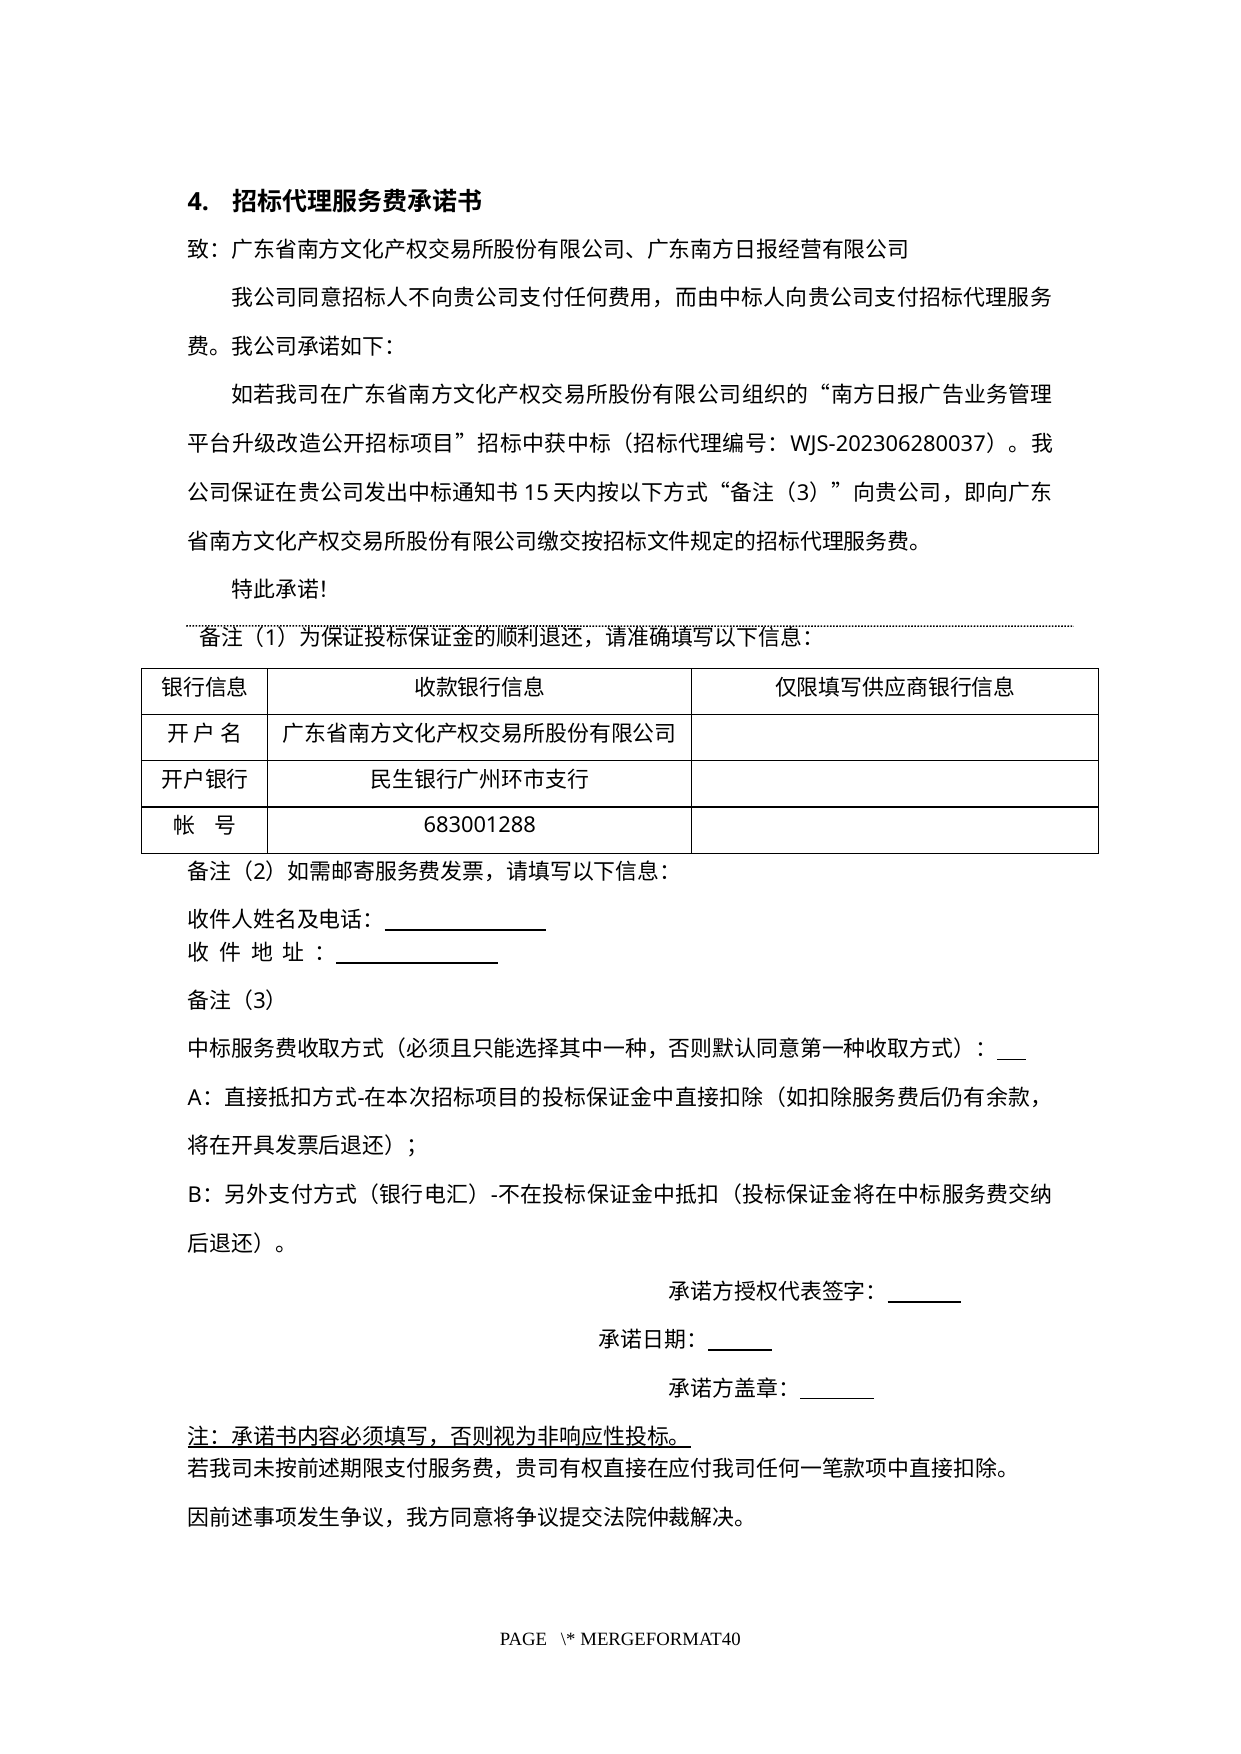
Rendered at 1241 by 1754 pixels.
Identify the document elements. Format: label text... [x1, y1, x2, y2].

text 收 件 地 址 ： [187, 934, 1053, 967]
table_cell 民生银行广州环市支行 [268, 761, 691, 806]
text B：另外支付方式（银行电汇）-不在投标保证金中抵扣（投标保证金将在中标服务费交纳后退还）。 [187, 1176, 1053, 1258]
table_header 仅限填写供应商银行信息 [692, 669, 1098, 714]
text 因前述事项发生争议，我方同意将争议提交法院仲裁解决。 [187, 1499, 1053, 1532]
table_cell 开户银行 [142, 761, 267, 806]
text 承诺方授权代表签字： [187, 1273, 965, 1306]
text 备注（3） [187, 983, 1053, 1015]
table_cell [692, 715, 1098, 760]
text 承诺日期： [187, 1322, 965, 1354]
table_cell 广东省南方文化产权交易所股份有限公司 [268, 715, 691, 760]
text 收件人姓名及电话： [187, 902, 1053, 934]
table_cell 683001288 [268, 808, 691, 852]
title 招标代理服务费承诺书 [187, 173, 1053, 219]
text 我公司同意招标人不向贵公司支付任何费用，而由中标人向贵公司支付招标代理服务费。我公司承诺如下： [187, 280, 1053, 361]
text 注：承诺书内容必须填写，否则视为非响应性投标。 [187, 1418, 965, 1451]
text 如若我司在广东省南方文化产权交易所股份有限公司组织的“南方日报广告业务管理平台升级改造公开招标项目”招标中获中标（招标代理编号：WJS-202306280037）。我公司保证在贵公司发出中标通知书15天内按以下方式“备注（3）”向贵公司，即向广东省南方文化产权交易所股份有限公司缴交按招标文件规定的招标代理服务费。 [187, 377, 1053, 556]
text 特此承诺！ [187, 572, 1053, 604]
table_cell 帐 号 [142, 808, 267, 852]
text 备注（1）为保证投标保证金的顺利退还，请准确填写以下信息： [187, 620, 1053, 652]
text A：直接抵扣方式-在本次招标项目的投标保证金中直接扣除（如扣除服务费后仍有余款，将在开具发票后退还）； [187, 1079, 1053, 1161]
table_header 银行信息 [142, 669, 267, 714]
text 备注（2）如需邮寄服务费发票，请填写以下信息： [187, 854, 1053, 886]
text 承诺方盖章： [187, 1370, 965, 1403]
table_cell 开 户 名 [142, 715, 267, 760]
table_header 收款银行信息 [268, 669, 691, 714]
text 若我司未按前述期限支付服务费，贵司有权直接在应付我司任何一笔款项中直接扣除。 [187, 1451, 1053, 1483]
text 致：广东省南方文化产权交易所股份有限公司、广东南方日报经营有限公司 [187, 232, 1053, 264]
table_cell [692, 761, 1098, 806]
text 中标服务费收取方式（必须且只能选择其中一种，否则默认同意第一种收取方式）： [187, 1031, 1053, 1063]
table_cell [692, 808, 1098, 852]
